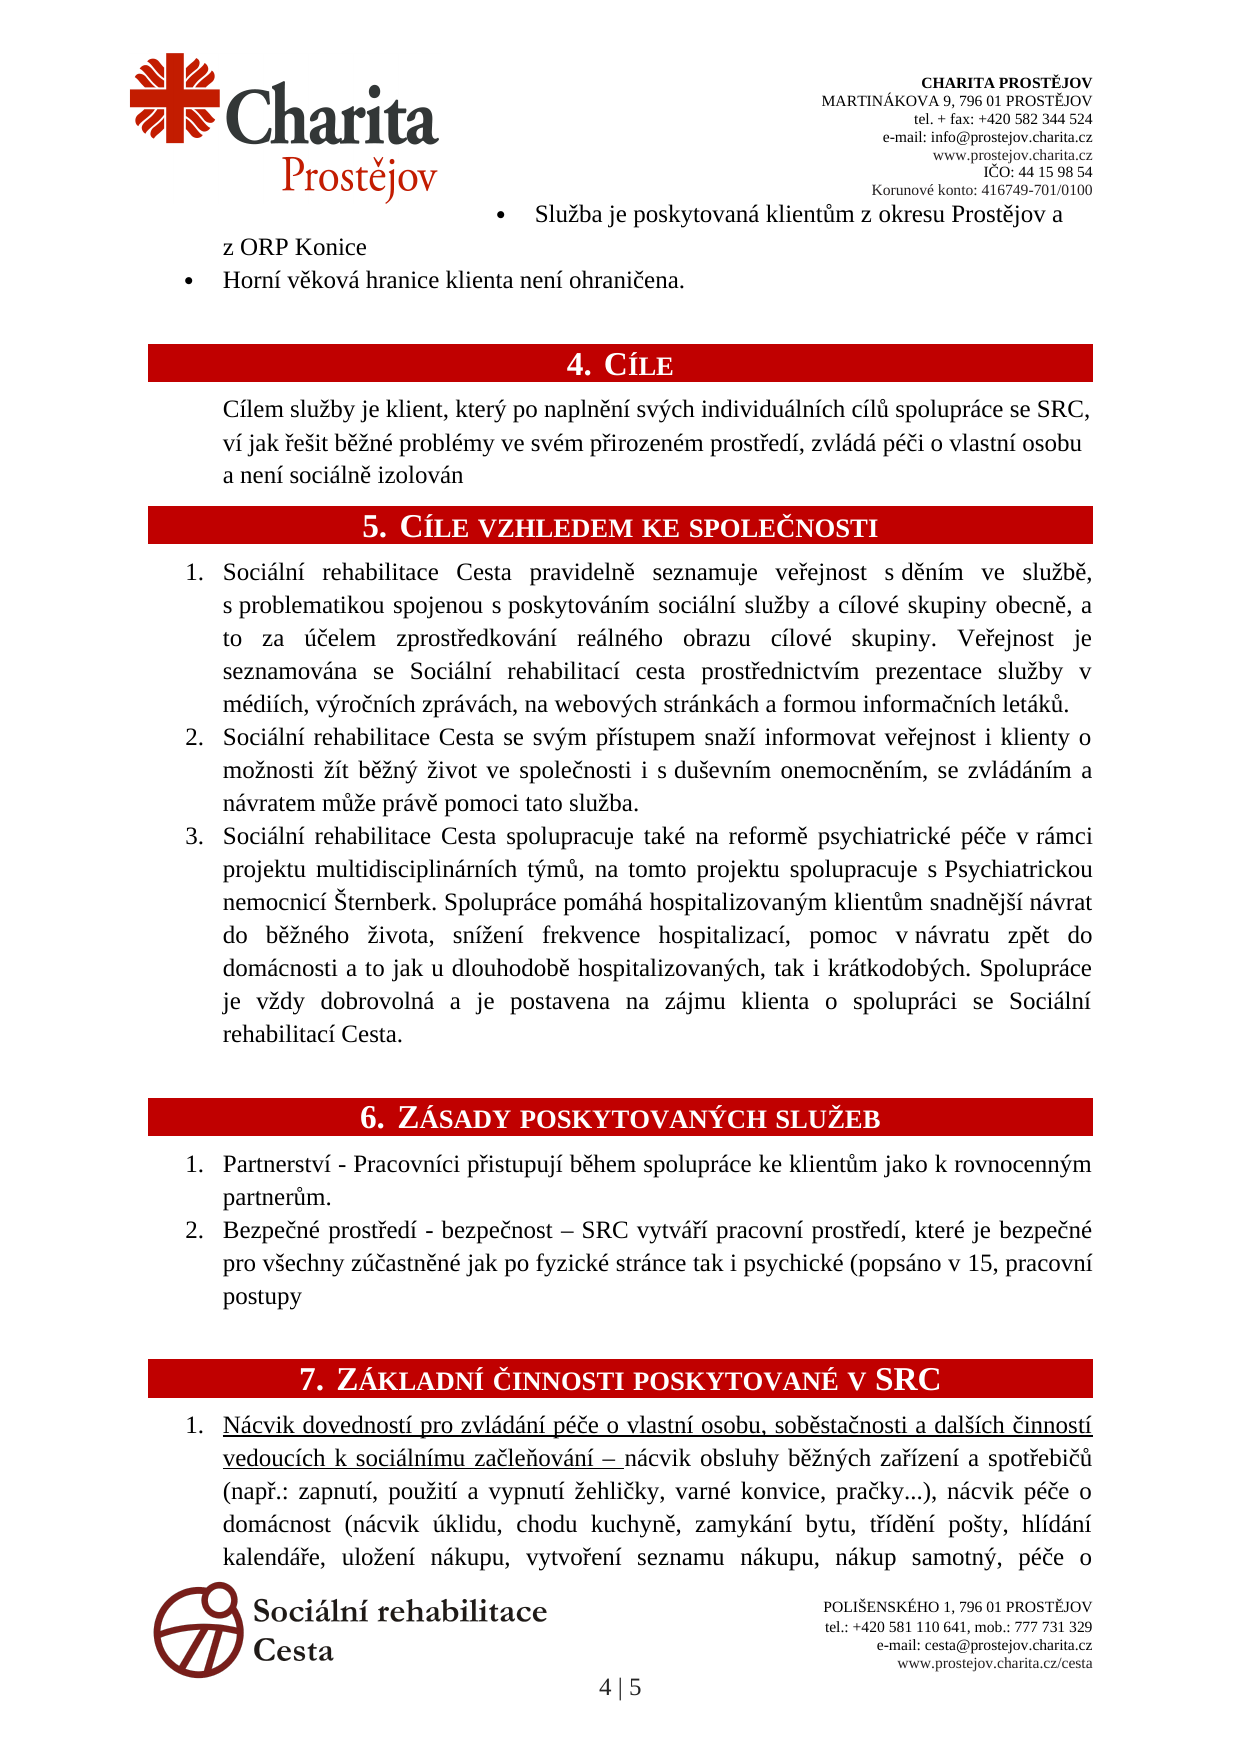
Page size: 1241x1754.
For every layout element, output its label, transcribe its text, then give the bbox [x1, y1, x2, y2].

list Sociální rehabilitace Cesta spolupracuje také na reformě psychiatrické péče v rámci projektu multidisciplinárních týmů, na tomto projektu spolupracuje s Psychiatrickou nemocnicí Šternberk. Spolupráce pomáhá hospitalizovaným klientům snadnější návrat do běžného života, snížení frekvence hospitalizací, pomoc v návratu zpět do domácnosti a to jak u dlouhodobě hospitalizovaných, tak i krátkodobých. Spolupráce je vždy dobrovolná a je postavena na zájmu klienta o spolupráci se Sociální rehabilitací Cesta. [185, 821, 1093, 1048]
list Horní věková hranice klienta není ohraničena. [185, 265, 1093, 294]
text Cíle vzhledem ke společnosti [148, 506, 1093, 544]
list Sociální rehabilitace Cesta pravidelně seznamuje veřejnost s děním ve službě, s problematikou spojenou s poskytováním sociální služby a cílové skupiny obecně, a to za účelem zprostředkování reálného obrazu cílové skupiny. Veřejnost je seznamována se Sociální rehabilitací cesta prostřednictvím prezentace služby v médiích, výročních zprávách, na webových stránkách a formou informačních letáků. [185, 557, 1093, 718]
text Zásady poskytovaných služeb [148, 1098, 1093, 1136]
list Partnerství - Pracovníci přistupují během spolupráce ke klientům jako k rovnocenným partnerům. [185, 1149, 1093, 1210]
picture [147, 1577, 553, 1683]
text Základní činnosti poskytované v SRC [148, 1359, 1093, 1398]
text Cílem služby je klient, který po naplnění svých individuálních cílů spolupráce se SRC, ví jak řešit běžné problémy ve svém přirozeném prostředí, zvládá péči o vlastní osobu a není sociálně izolován [223, 394, 1093, 489]
list Bezpečné prostředí - bezpečnost – SRC vytváří pracovní prostředí, které je bezpečné pro všechny zúčastněné jak po fyzické stránce tak i psychické (popsáno v 15, pracovní postupy [185, 1215, 1093, 1342]
list Služba je poskytovaná klientům z okresu Prostějov a z ORP Konice [185, 199, 1093, 261]
list Sociální rehabilitace Cesta se svým přístupem snaží informovat veřejnost i klienty o možnosti žít běžný život ve společnosti i s duševním onemocněním, se zvládáním a návratem může právě pomoci tato služba. [185, 722, 1093, 817]
text Cíle [148, 344, 1093, 382]
picture [128, 53, 441, 204]
